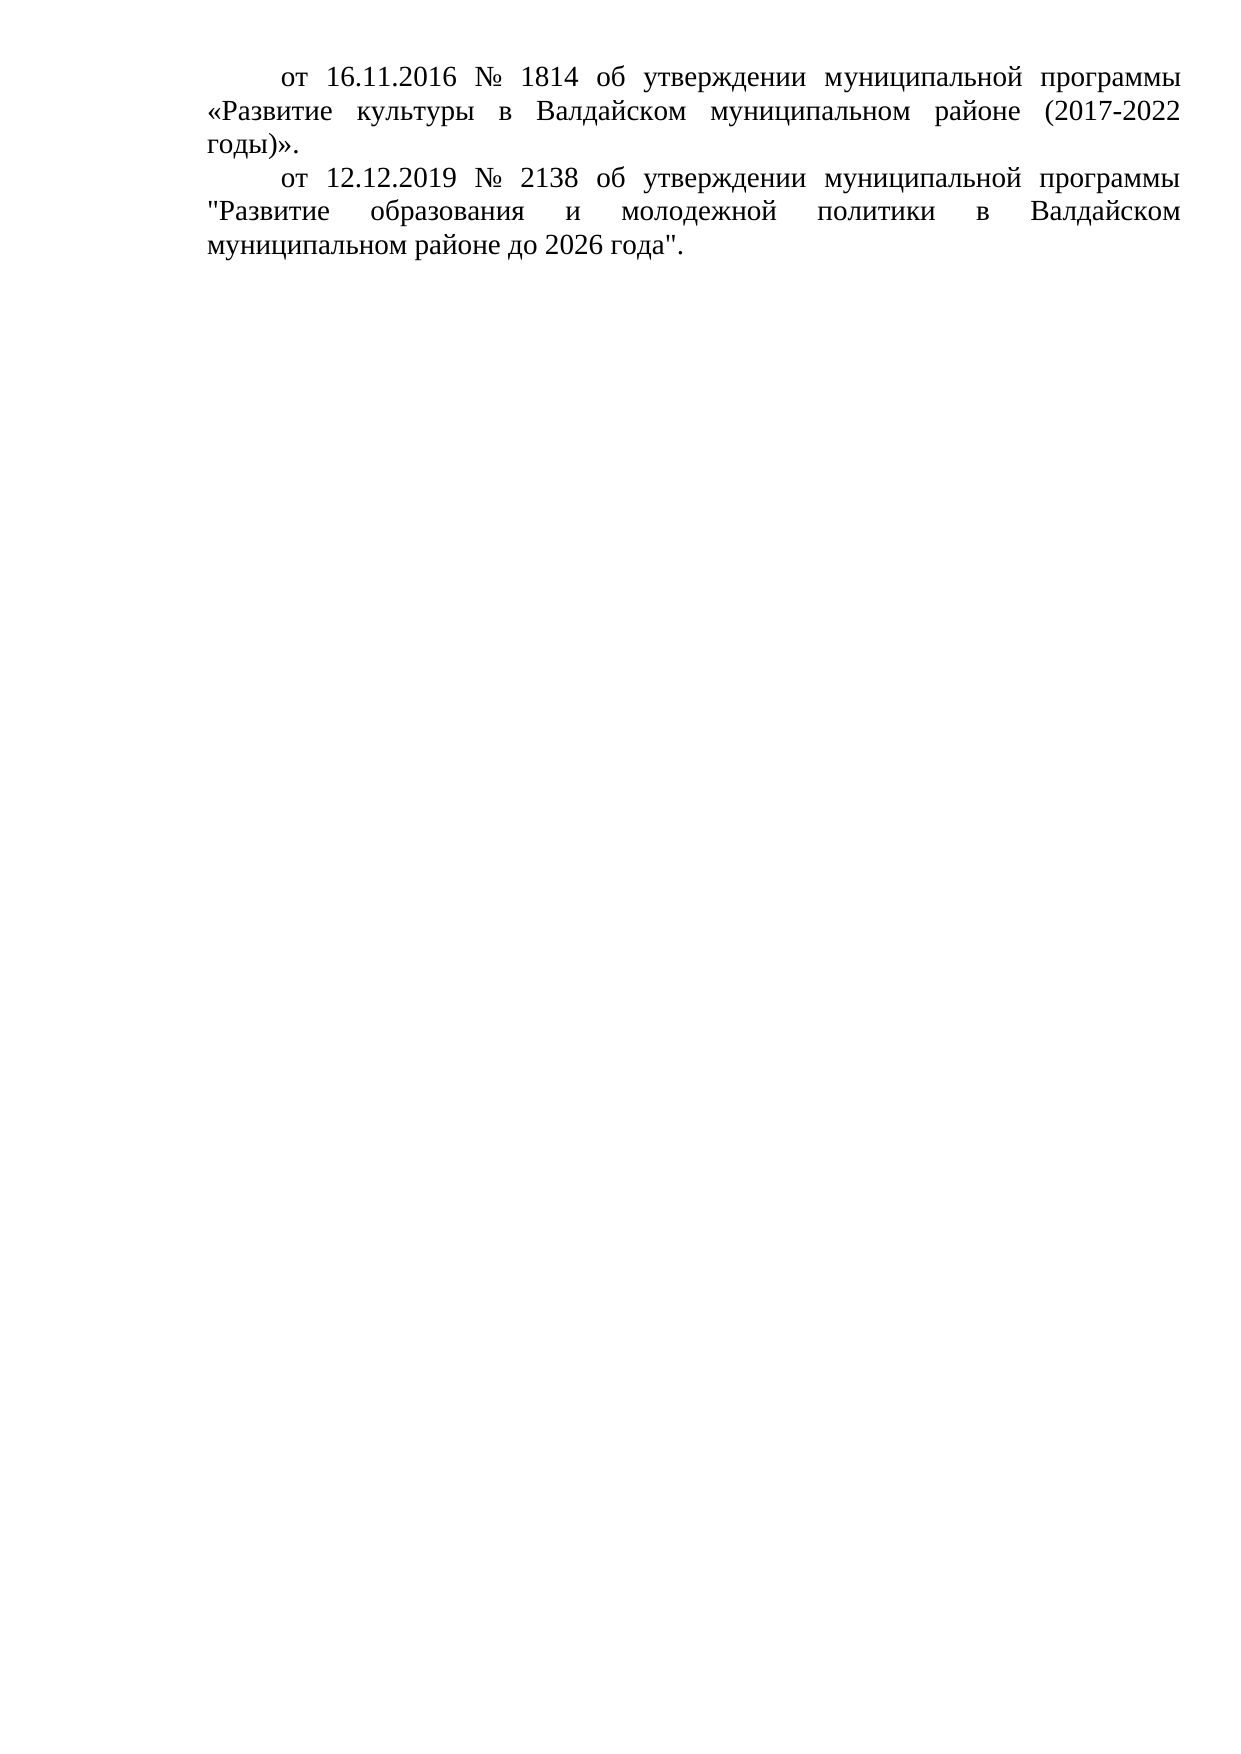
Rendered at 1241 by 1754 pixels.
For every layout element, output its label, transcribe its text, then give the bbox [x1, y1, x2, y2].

text от 12.12.2019 № 2138 об утверждении муниципальной программы "Развитие образования и молодежной политики в Валдайском муниципальном районе до 2026 года". [207, 160, 1181, 260]
text от 16.11.2016 № 1814 об утверждении муниципальной программы «Развитие культуры в Валдайском муниципальном районе (2017-2022 годы)». [207, 59, 1181, 160]
